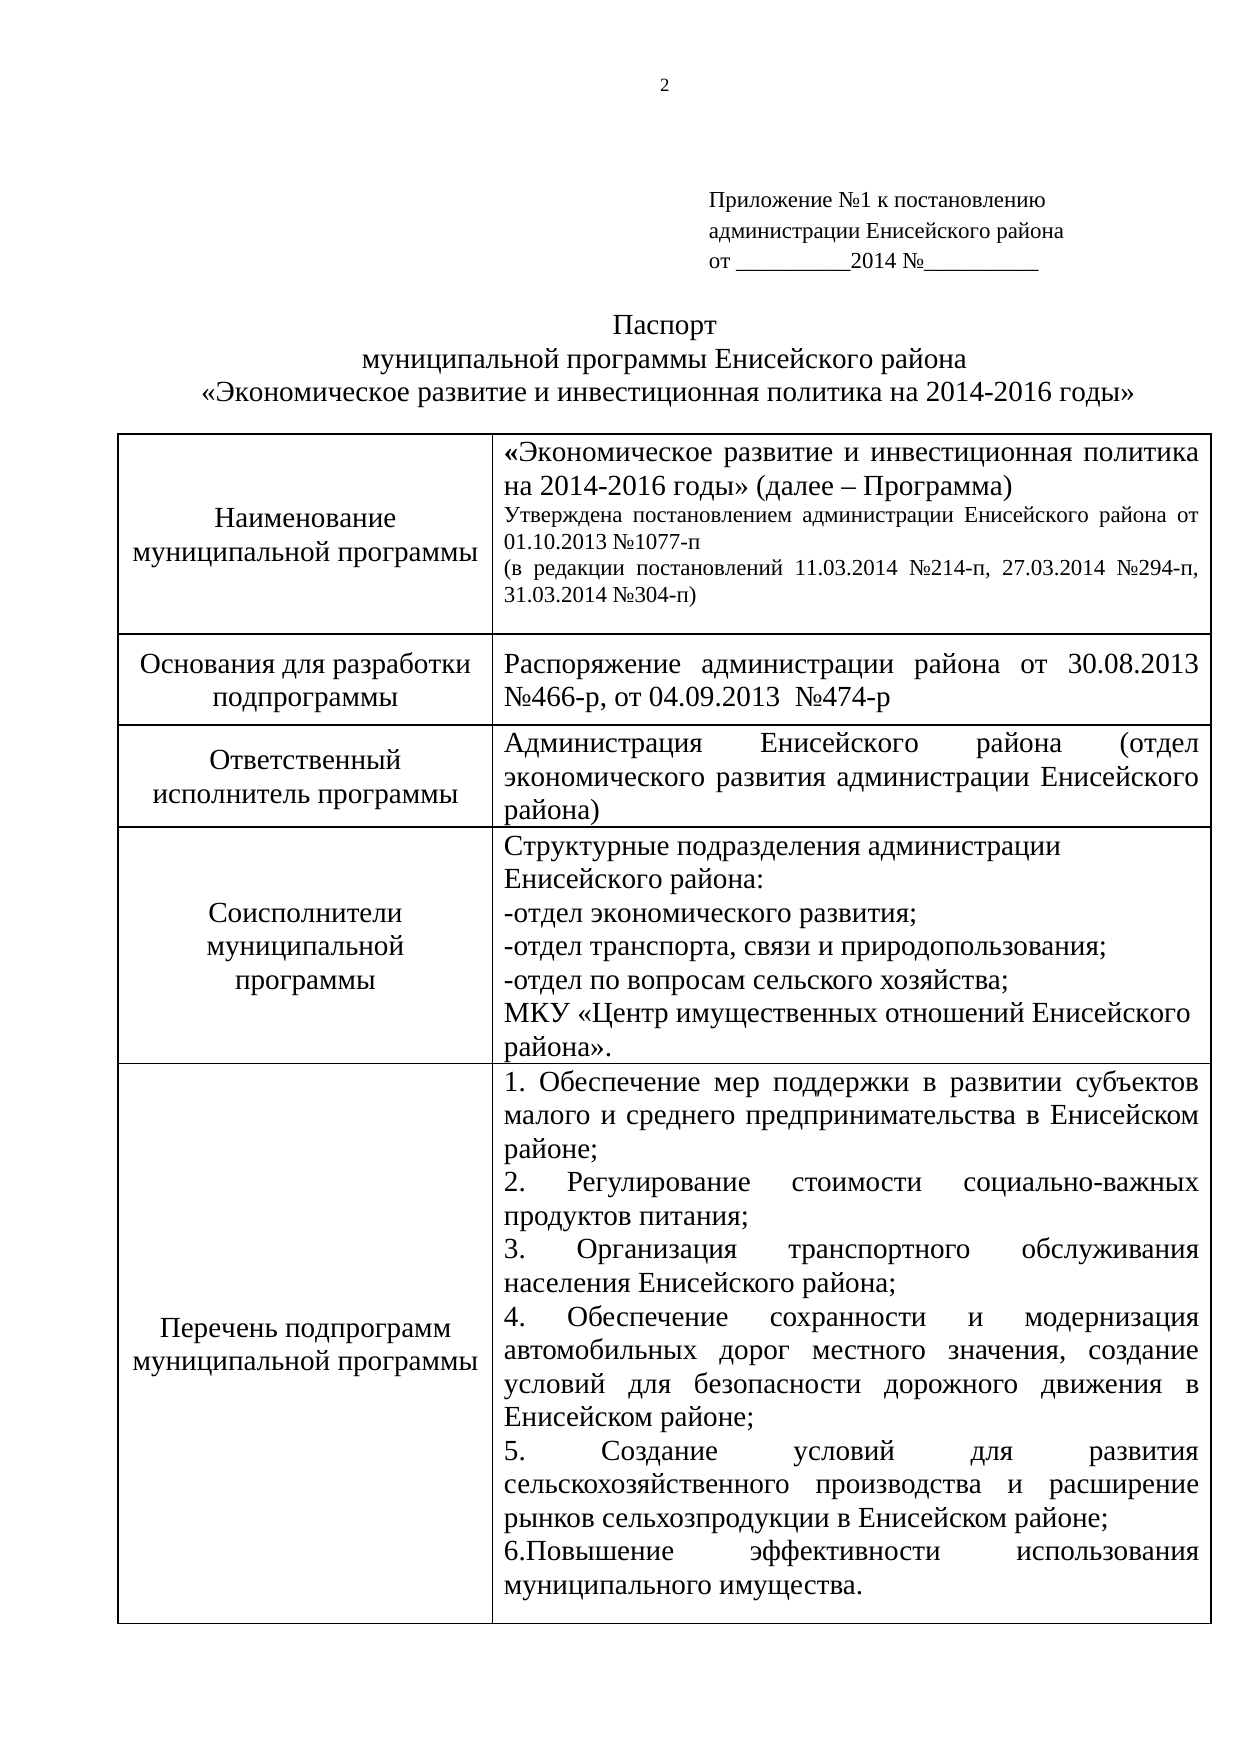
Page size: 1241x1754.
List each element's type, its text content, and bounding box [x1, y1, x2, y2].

table_header Наименование муниципальной программы [119, 435, 492, 633]
table_cell Распоряжение администрации района от 30.08.2013 №466-р, от 04.09.2013 №474-р [493, 635, 1210, 724]
table_cell Основания для разработки подпрограммы [119, 635, 492, 724]
text муниципальной программы Енисейского района [177, 341, 1152, 374]
table_cell Администрация Енисейского района (отдел экономического развития администрации Енисейского района) [493, 726, 1210, 826]
text Паспорт [177, 307, 1152, 341]
text Приложение №1 к постановлению администрации Енисейского района [709, 186, 1152, 243]
text «Экономическое развитие и инвестиционная политика на 2014-2016 годы» [177, 374, 1152, 408]
table_cell Соисполнители муниципальной программы [119, 828, 492, 1062]
table_cell Структурные подразделения администрации Енисейского района: -отдел экономического развития; -отдел транспорта, связи и природопользования; -отдел по вопросам сельского хозяйства; МКУ «Центр имущественных отношений Енисейского района». [493, 828, 1210, 1062]
table_cell Ответственный исполнитель программы [119, 726, 492, 826]
table_cell 1. Обеспечение мер поддержки в развитии субъектов малого и среднего предпринимательства в Енисейском районе; 2. Регулирование стоимости социально-важных продуктов питания; 3. Организация транспортного обслуживания населения Енисейского района; 4. Обеспечение сохранности и модернизация автомобильных дорог местного значения, создание условий для безопасности дорожного движения в Енисейском районе; 5. Создание условий для развития сельскохозяйственного производства и расширение рынков сельхозпродукции в Енисейском районе; 6.Повышение эффективности использования муниципального имущества. [493, 1064, 1210, 1623]
table_header «Экономическое развитие и инвестиционная политика на 2014-2016 годы» (далее – Программа) Утверждена постановлением администрации Енисейского района от 01.10.2013 №1077-п (в редакции постановлений 11.03.2014 №214-п, 27.03.2014 №294-п, 31.03.2014 №304-п) [493, 435, 1210, 633]
table_cell Перечень подпрограмм муниципальной программы [119, 1064, 492, 1623]
text от __________2014 №__________ [709, 247, 1152, 273]
